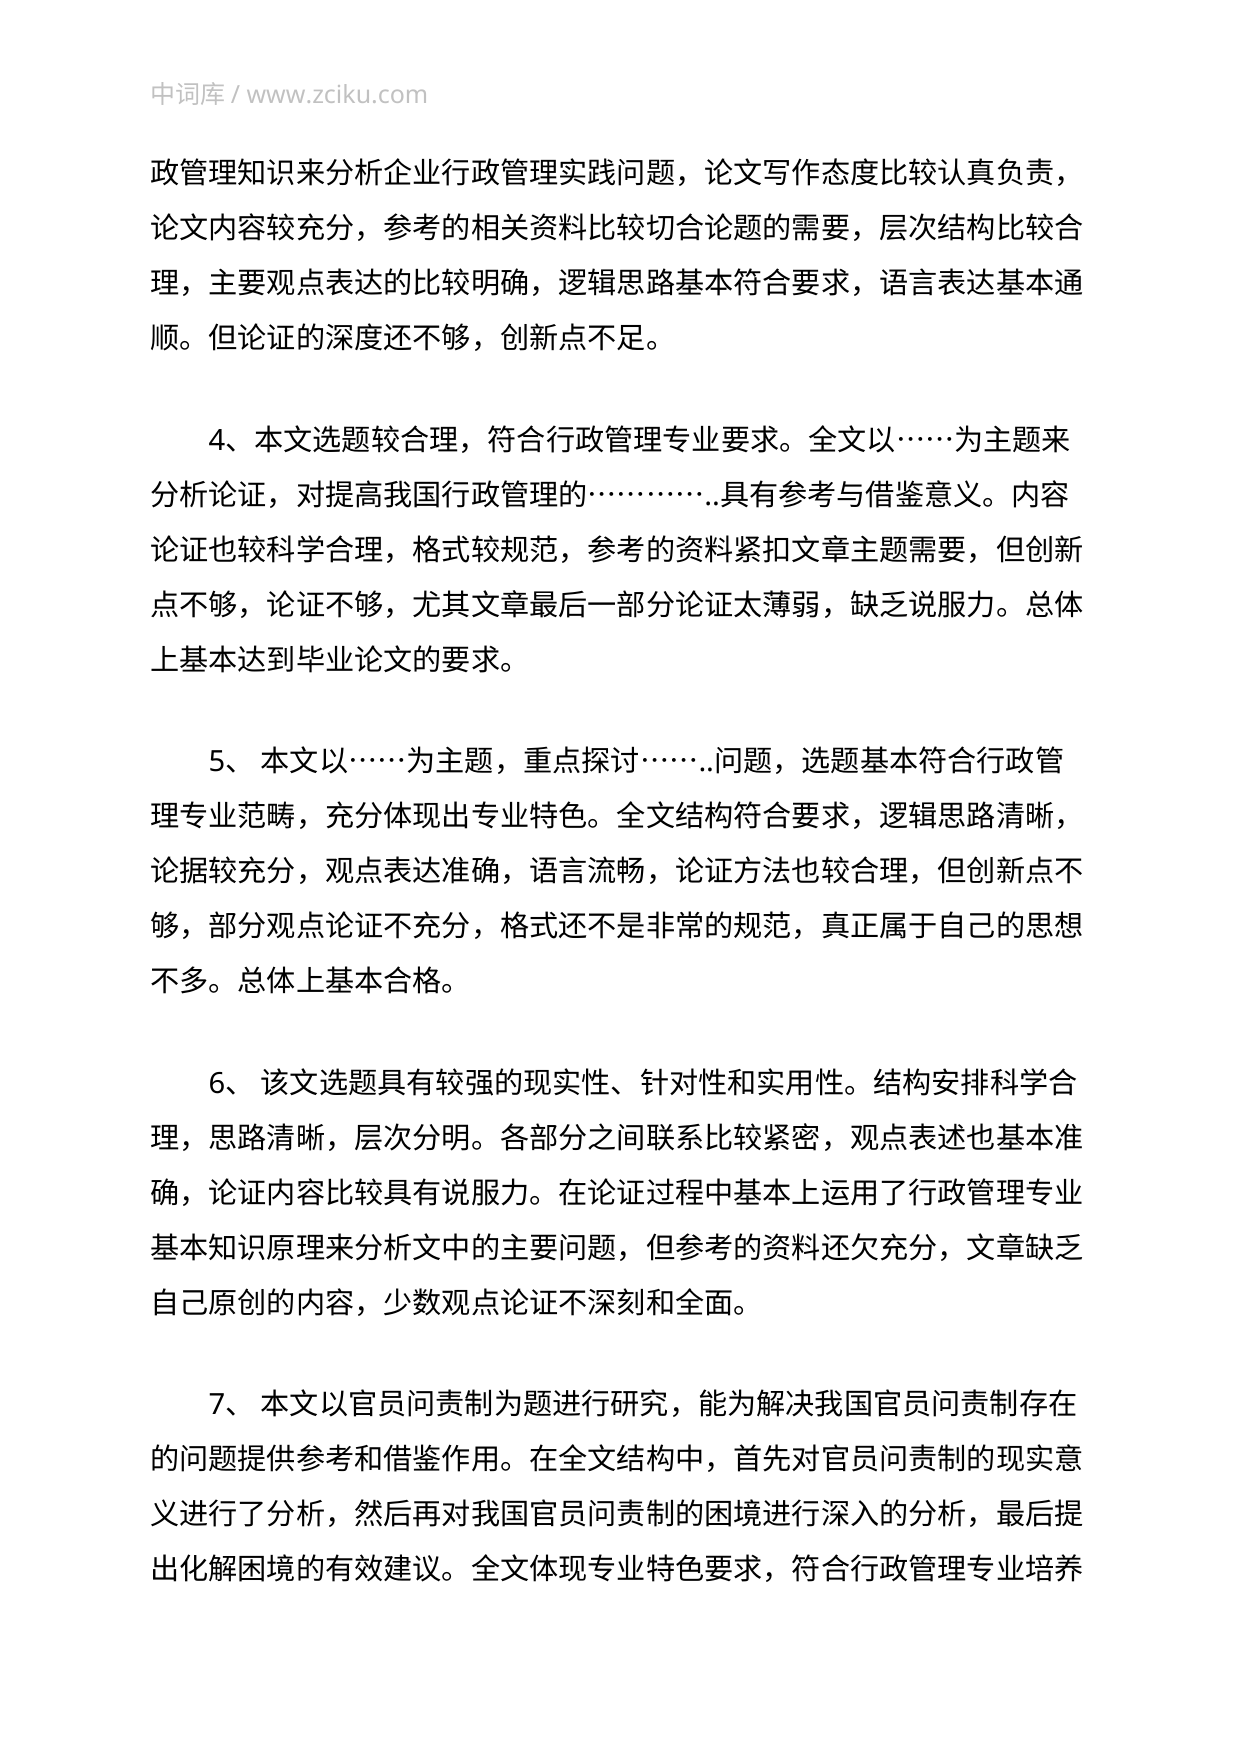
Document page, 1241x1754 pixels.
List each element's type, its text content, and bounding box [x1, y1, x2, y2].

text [150, 150, 1090, 357]
text 4、本文选题较合理，符合行政管理专业要求。全文以……为主题来分析论证，对提高我国行政管理的…………..具有参考与借鉴意义。内容论证也较科学合理，格式较规范，参考的资料紧扣文章主题需要，但创新点不够，论证不够，尤其文章最后一部分论证太薄弱，缺乏说服力。总体上基本达到毕业论文的要求。 [150, 416, 1090, 678]
text 6、 该文选题具有较强的现实性、针对性和实用性。结构安排科学合理，思路清晰，层次分明。各部分之间联系比较紧密，观点表述也基本准确，论证内容比较具有说服力。在论证过程中基本上运用了行政管理专业基本知识原理来分析文中的主要问题，但参考的资料还欠充分，文章缺乏自己原创的内容，少数观点论证不深刻和全面。 [150, 1059, 1090, 1321]
text 5、 本文以……为主题，重点探讨……..问题，选题基本符合行政管理专业范畴，充分体现出专业特色。全文结构符合要求，逻辑思路清晰，论据较充分，观点表达准确，语言流畅，论证方法也较合理，但创新点不够，部分观点论证不充分，格式还不是非常的规范，真正属于自己的思想不多。总体上基本合格。 [150, 738, 1090, 1000]
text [150, 1381, 1090, 1588]
